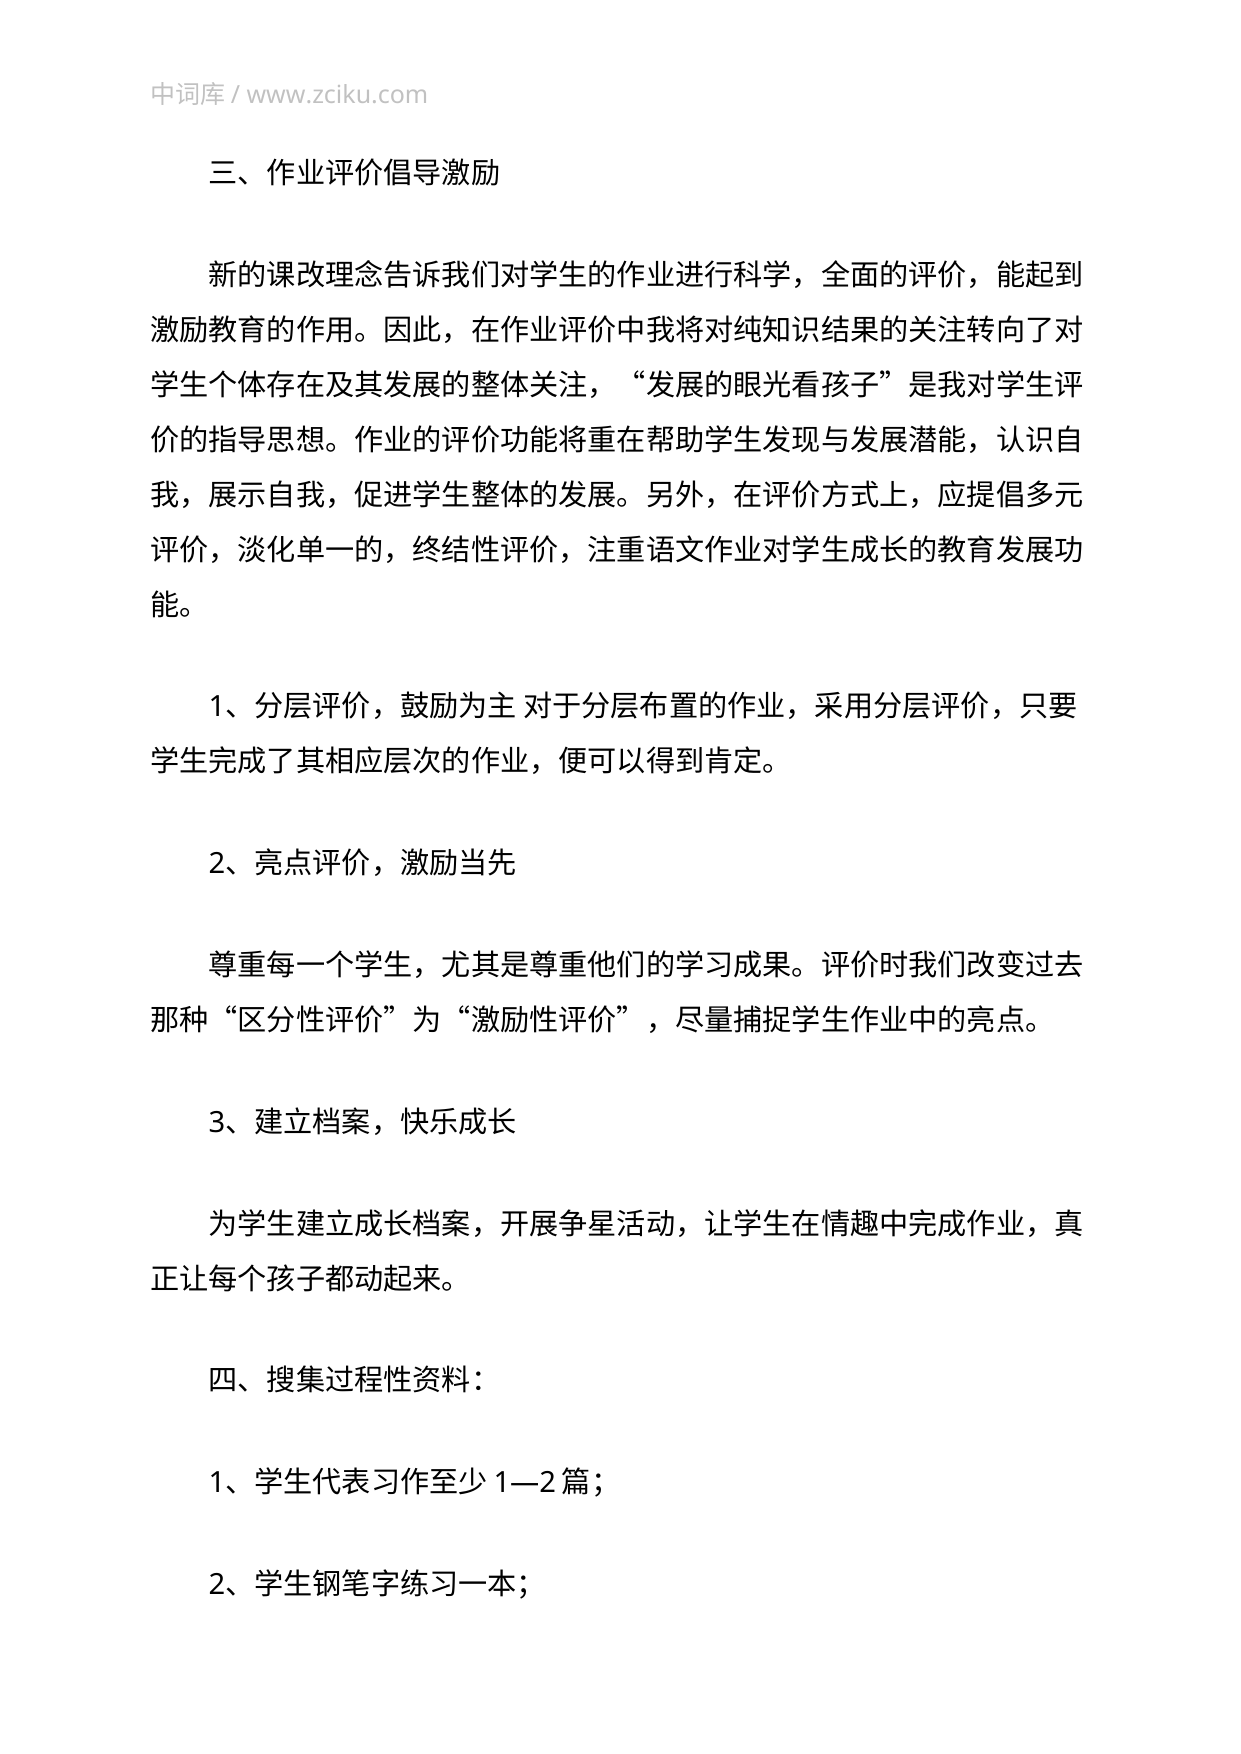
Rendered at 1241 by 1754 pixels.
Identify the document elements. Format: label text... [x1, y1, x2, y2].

text 为学生建立成长档案，开展争星活动，让学生在情趣中完成作业，真正让每个孩子都动起来。 [150, 1200, 1090, 1297]
text 2、学生钢笔字练习一本； [150, 1561, 1090, 1603]
text 2、亮点评价，激励当先 [150, 840, 1090, 882]
text 新的课改理念告诉我们对学生的作业进行科学，全面的评价，能起到激励教育的作用。因此，在作业评价中我将对纯知识结果的关注转向了对学生个体存在及其发展的整体关注，“发展的眼光看孩子”是我对学生评价的指导思想。作业的评价功能将重在帮助学生发现与发展潜能，认识自我，展示自我，促进学生整体的发展。另外，在评价方式上，应提倡多元评价，淡化单一的，终结性评价，注重语文作业对学生成长的教育发展功能。 [150, 252, 1090, 623]
text 尊重每一个学生，尤其是尊重他们的学习成果。评价时我们改变过去那种“区分性评价”为“激励性评价”，尽量捕捉学生作业中的亮点。 [150, 942, 1090, 1039]
text 1、分层评价，鼓励为主 对于分层布置的作业，采用分层评价，只要学生完成了其相应层次的作业，便可以得到肯定。 [150, 683, 1090, 780]
text 1、学生代表习作至少1—2篇； [150, 1459, 1090, 1501]
text 3、建立档案，快乐成长 [150, 1098, 1090, 1141]
text 四、搜集过程性资料： [150, 1357, 1090, 1399]
text 三、作业评价倡导激励 [150, 150, 1090, 192]
